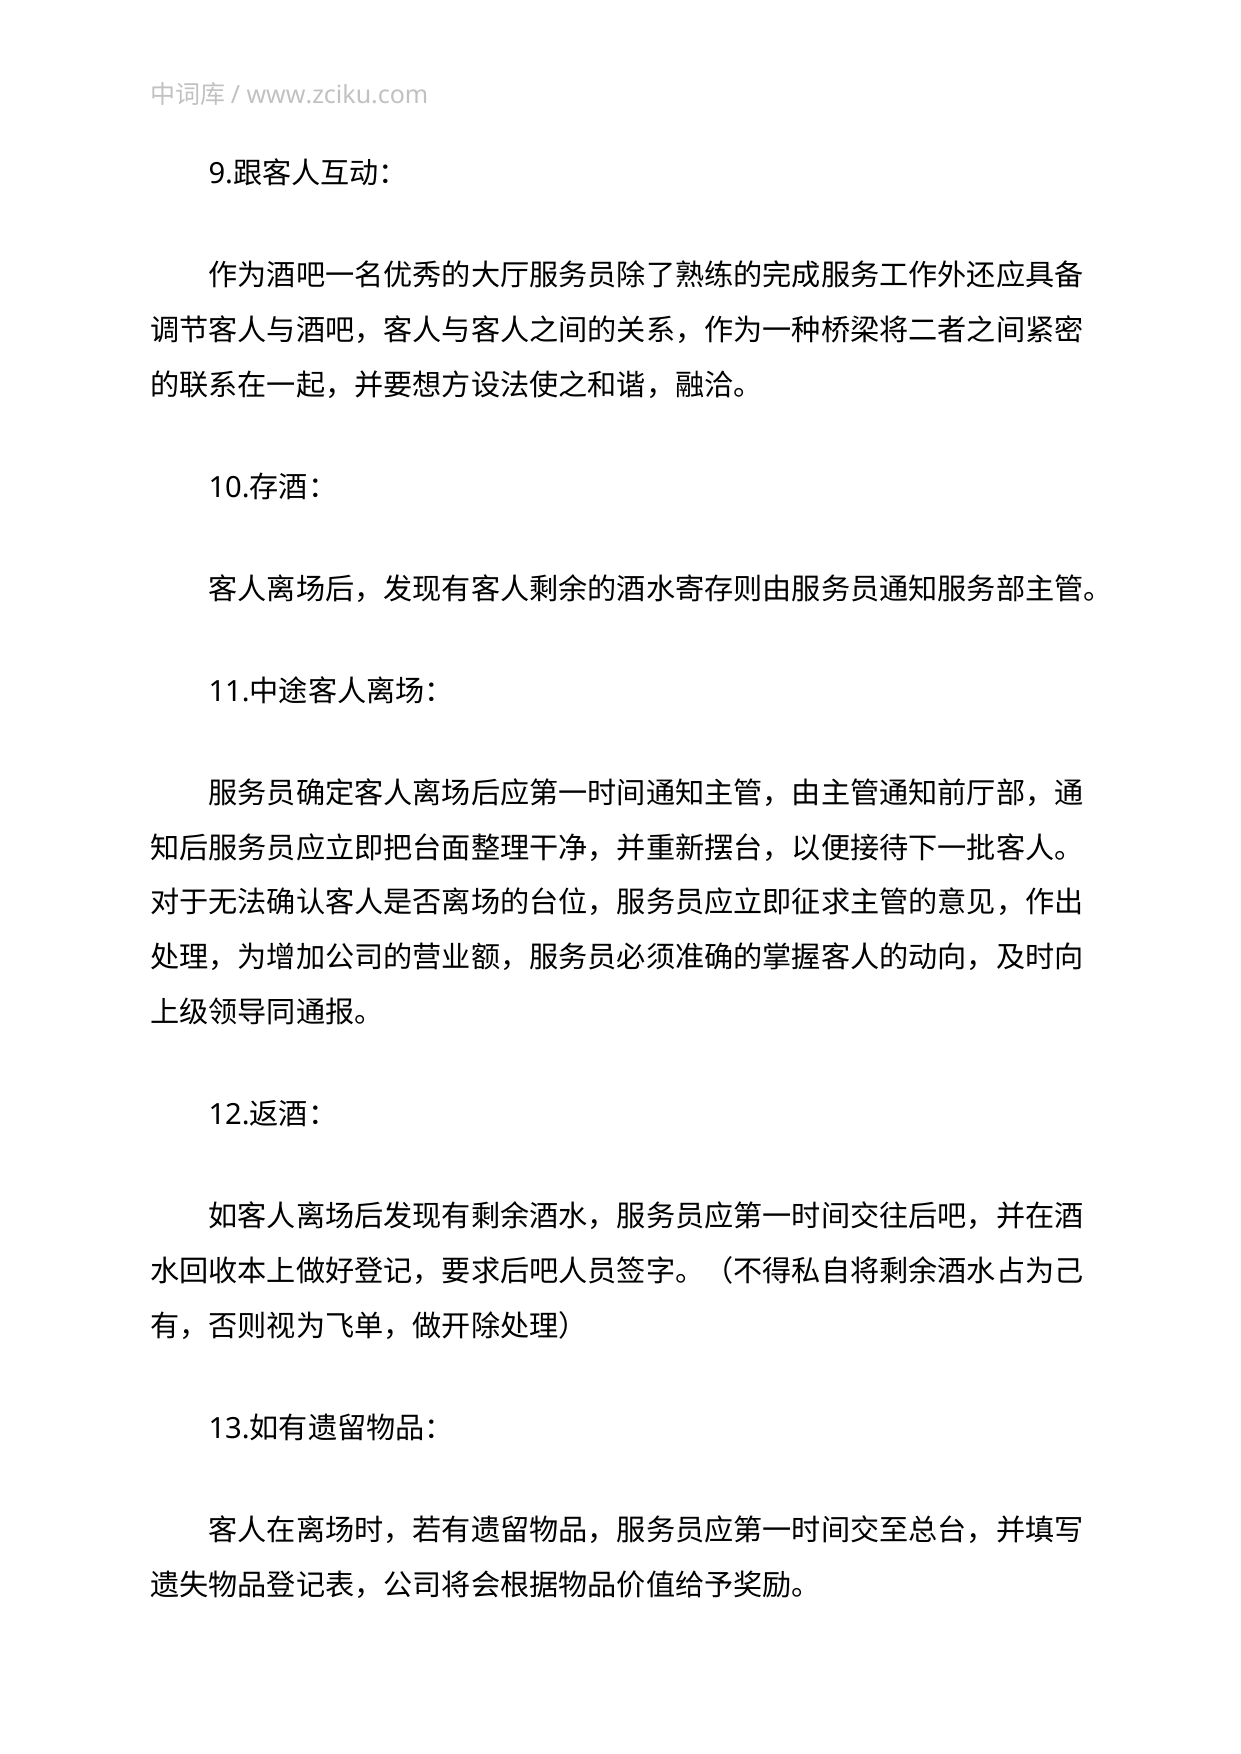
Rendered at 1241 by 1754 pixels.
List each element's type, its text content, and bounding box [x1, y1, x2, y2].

text 13.如有遗留物品： [150, 1404, 1090, 1447]
text 作为酒吧一名优秀的大厅服务员除了熟练的完成服务工作外还应具备调节客人与酒吧，客人与客人之间的关系，作为一种桥梁将二者之间紧密的联系在一起，并要想方设法使之和谐，融洽。 [150, 252, 1090, 404]
text 10.存酒： [150, 463, 1090, 506]
text 9.跟客人互动： [150, 150, 1090, 192]
text 客人离场后，发现有客人剩余的酒水寄存则由服务员通知服务部主管。 [150, 566, 1090, 608]
text 11.中途客人离场： [150, 667, 1090, 710]
text 12.返酒： [150, 1091, 1090, 1133]
text 如客人离场后发现有剩余酒水，服务员应第一时间交往后吧，并在酒水回收本上做好登记，要求后吧人员签字。（不得私自将剩余酒水占为己有，否则视为飞单，做开除处理） [150, 1193, 1090, 1345]
text 客人在离场时，若有遗留物品，服务员应第一时间交至总台，并填写遗失物品登记表，公司将会根据物品价值给予奖励。 [150, 1506, 1090, 1603]
text 服务员确定客人离场后应第一时间通知主管，由主管通知前厅部，通知后服务员应立即把台面整理干净，并重新摆台，以便接待下一批客人。对于无法确认客人是否离场的台位，服务员应立即征求主管的意见，作出处理，为增加公司的营业额，服务员必须准确的掌握客人的动向，及时向上级领导同通报。 [150, 769, 1090, 1031]
